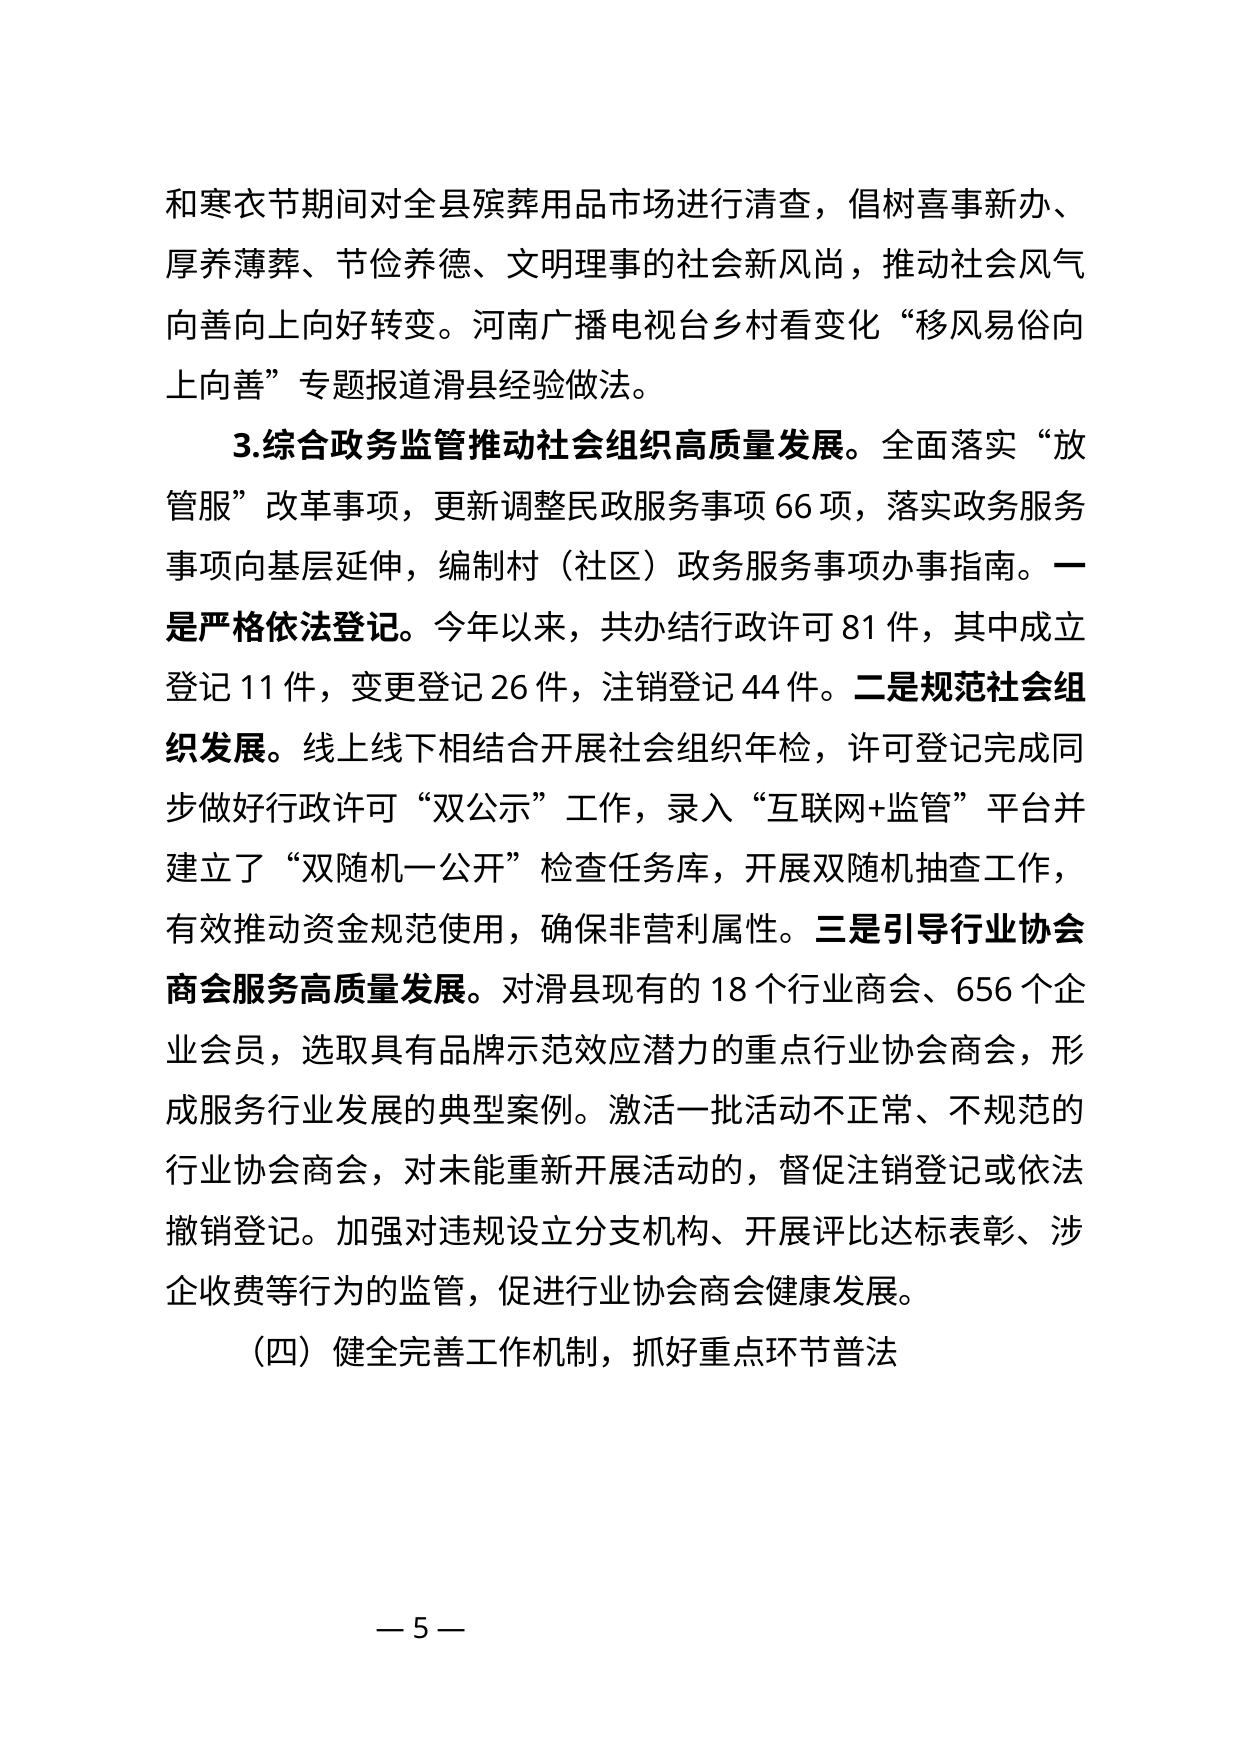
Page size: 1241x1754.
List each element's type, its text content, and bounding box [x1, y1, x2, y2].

text （四）健全完善工作机制，抓好重点环节普法 [165, 1316, 1087, 1441]
text 3.综合政务监管推动社会组织高质量发展。全面落实“放管服”改革事项，更新调整民政服务事项66项，落实政务服务事项向基层延伸，编制村（社区）政务服务事项办事指南。一是严格依法登记。今年以来，共办结行政许可81件，其中成立登记11件，变更登记26件，注销登记44件。二是规范社会组织发展。线上线下相结合开展社会组织年检，许可登记完成同步做好行政许可“双公示”工作，录入“互联网+监管”平台并建立了“双随机一公开”检查任务库，开展双随机抽查工作，有效推动资金规范使用，确保非营利属性。三是引导行业协会商会服务高质量发展。对滑县现有的18个行业商会、656个企业会员，选取具有品牌示范效应潜力的重点行业协会商会，形成服务行业发展的典型案例。激活一批活动不正常、不规范的行业协会商会，对未能重新开展活动的，督促注销登记或依法撤销登记。加强对违规设立分支机构、开展评比达标表彰、涉企收费等行为的监管，促进行业协会商会健康发展。 [165, 409, 1087, 1316]
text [165, 168, 1087, 409]
